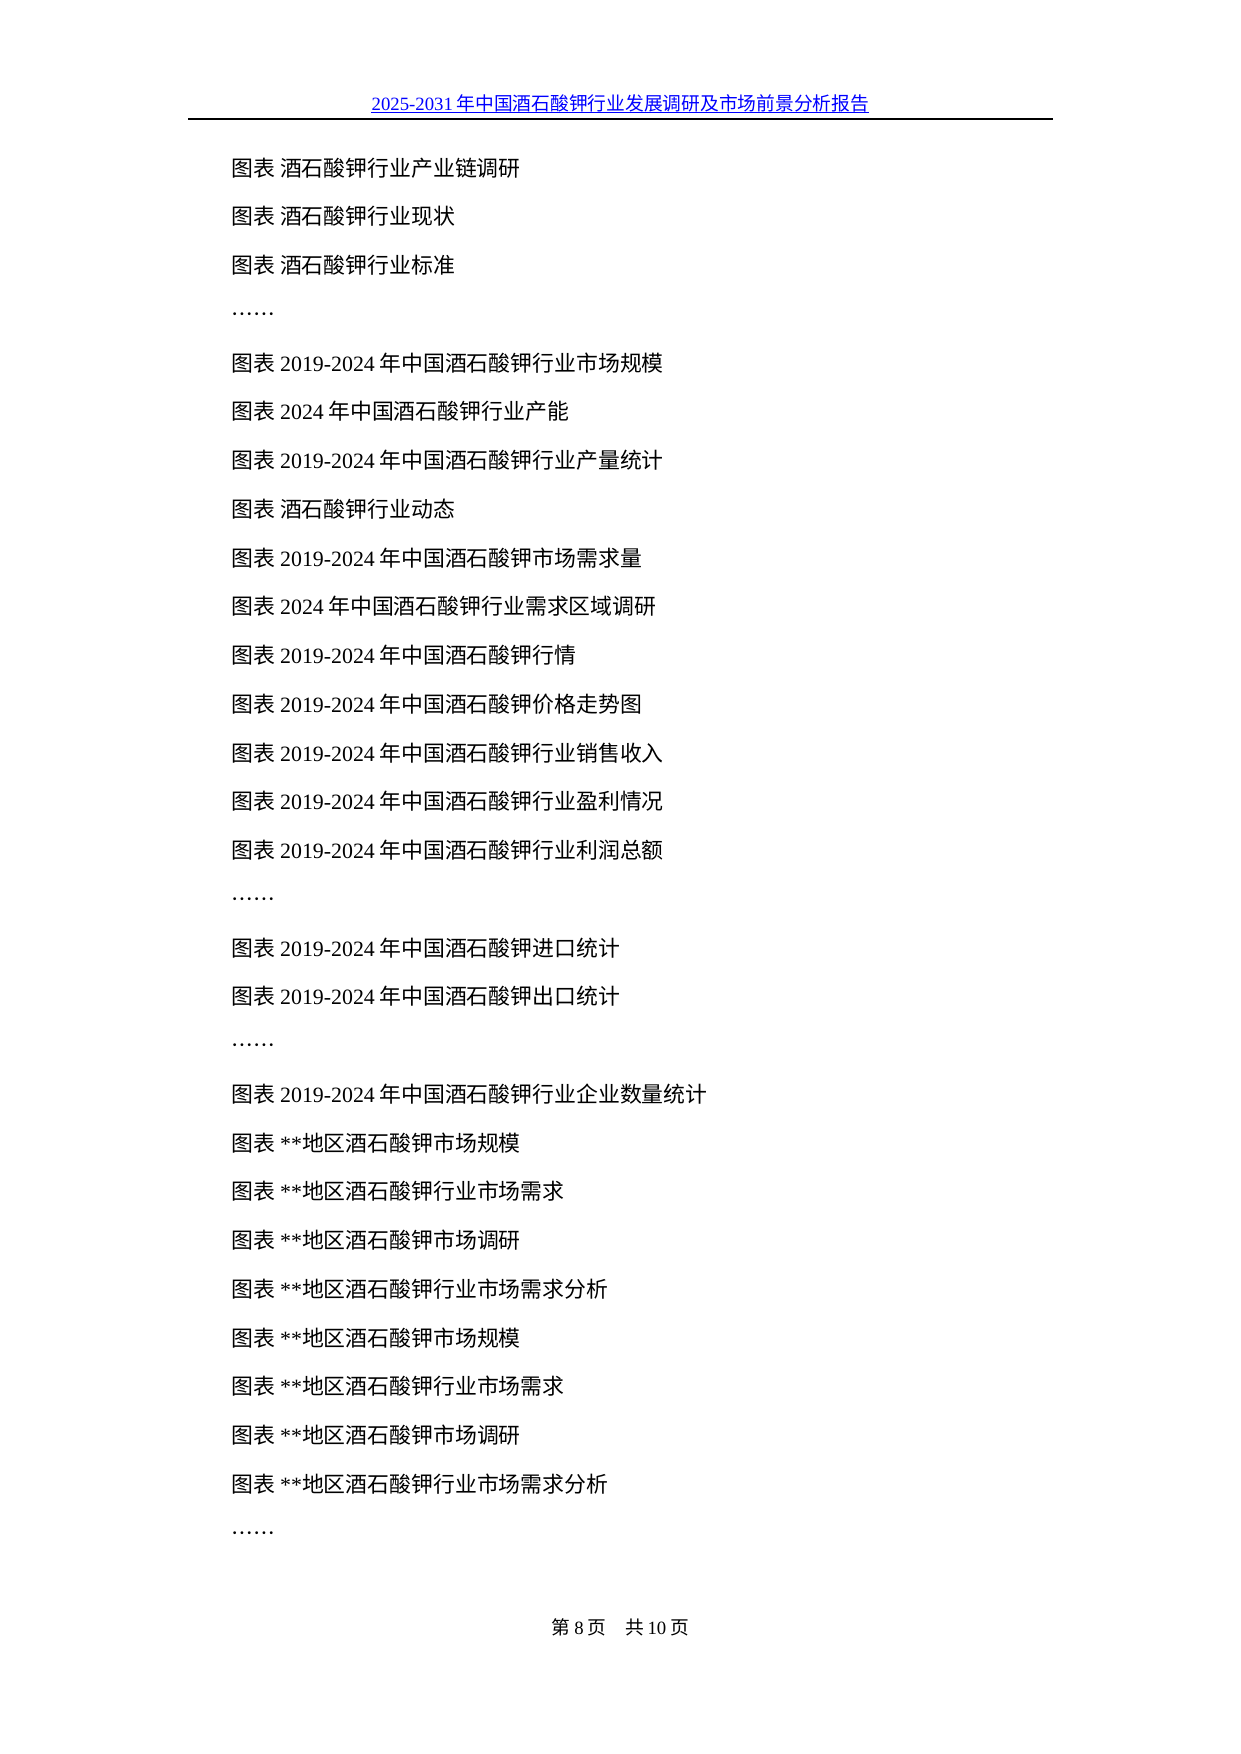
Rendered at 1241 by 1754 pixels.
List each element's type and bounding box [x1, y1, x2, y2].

text [187, 150, 1053, 1548]
